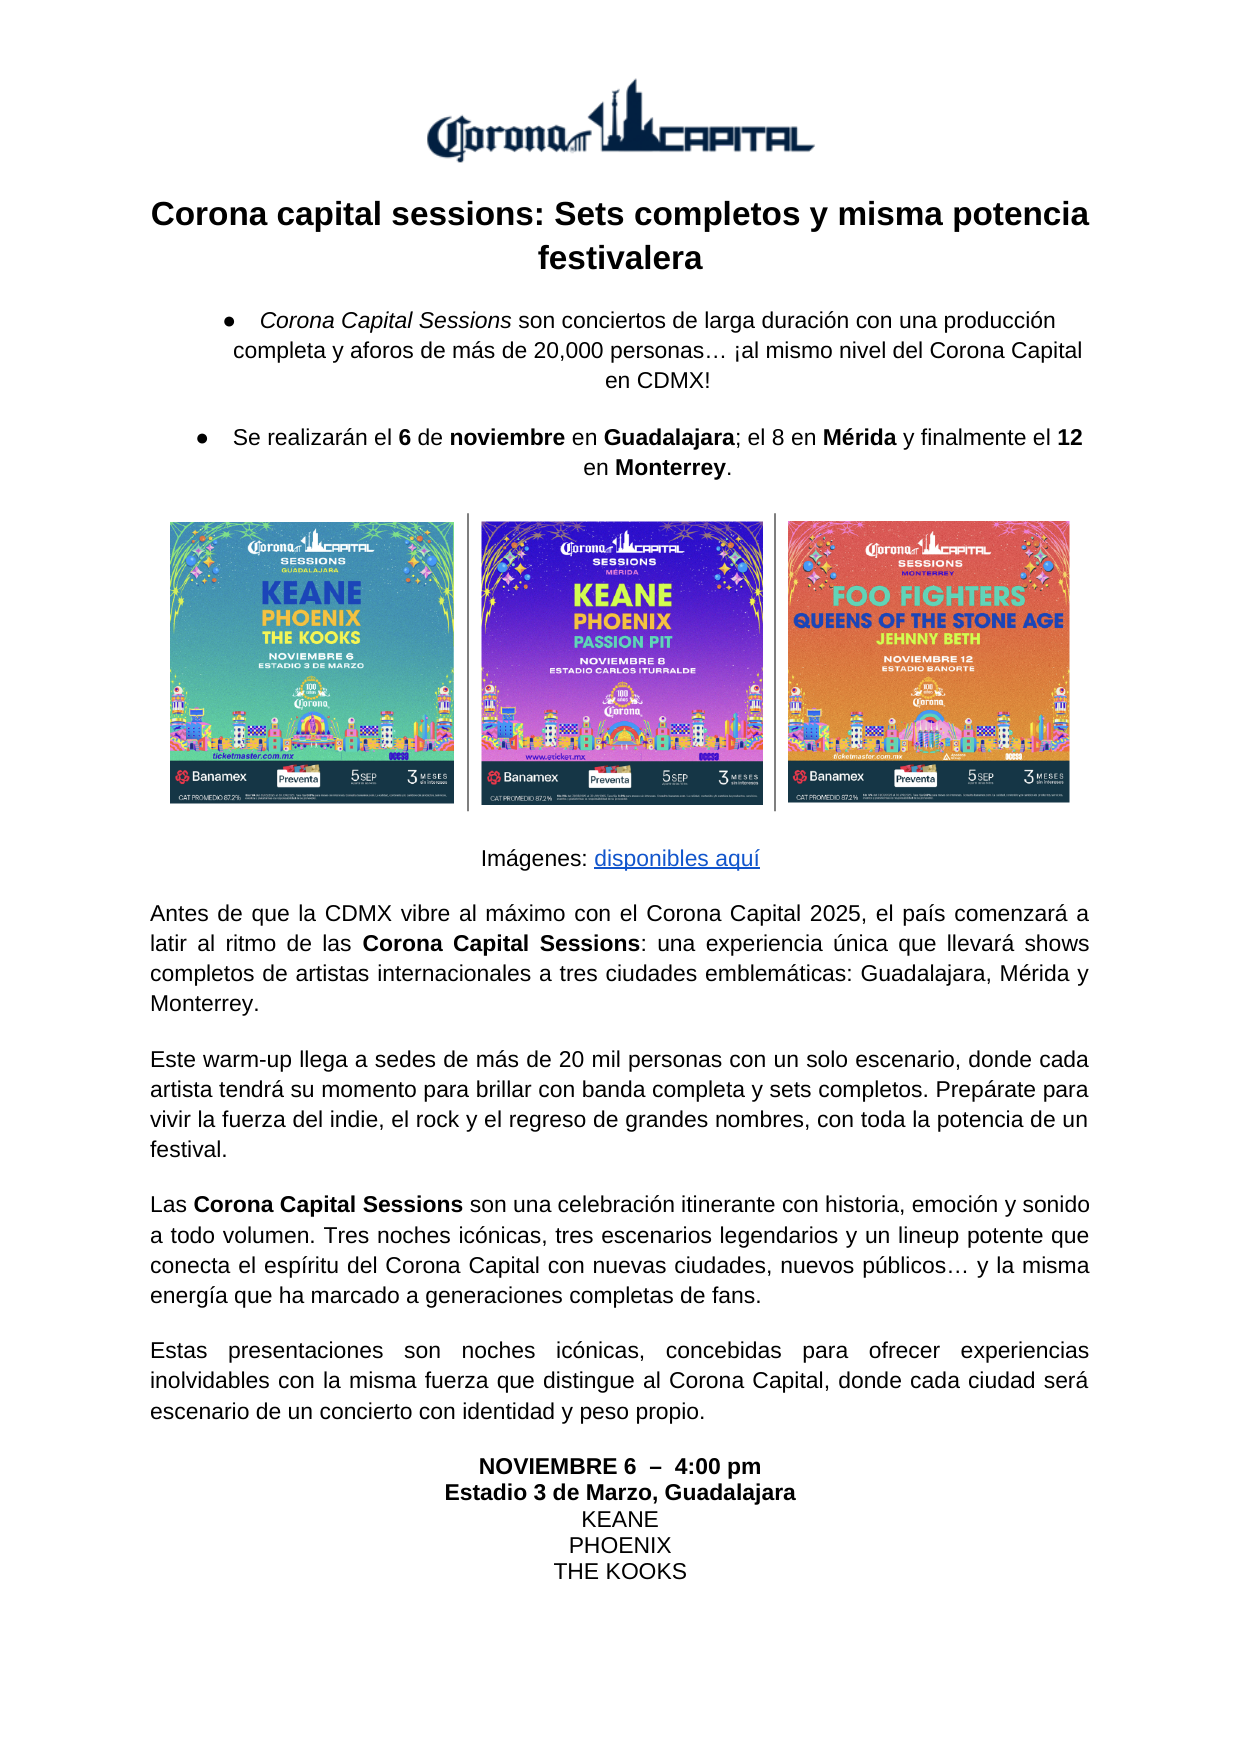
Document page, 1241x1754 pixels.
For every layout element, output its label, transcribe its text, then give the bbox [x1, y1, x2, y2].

text Estadio 3 de Marzo, Guadalajara [150, 1479, 1090, 1506]
text Las Corona Capital Sessions son una celebración itinerante con historia, emoción y sonido a todo volumen. Tres noches icónicas, tres escenarios legendarios y un lineup potente que conecta el espíritu del Corona Capital con nuevas ciudades, nuevos públicos… y la misma energía que ha marcado a generaciones completas de fans. [150, 1191, 1090, 1308]
picture [416, 75, 824, 165]
list Se realizarán el 6 de noviembre en Guadalajara; el 8 en Mérida y finalmente el 12 en Monterrey. [187, 424, 1090, 481]
text Imágenes: disponibles aquí [150, 844, 1090, 871]
picture [150, 509, 1091, 816]
text Antes de que la CDMX vibre al máximo con el Corona Capital 2025, el país comenzará a latir al ritmo de las Corona Capital Sessions: una experiencia única que llevará shows completos de artistas internacionales a tres ciudades emblemáticas: Guadalajara, Mérida y Monterrey. [150, 900, 1090, 1017]
text Este warm-up llega a sedes de más de 20 mil personas con un solo escenario, donde cada artista tendrá su momento para brillar con banda completa y sets completos. Prepárate para vivir la fuerza del indie, el rock y el regreso de grandes nombres, con toda la potencia de un festival. [150, 1046, 1090, 1162]
text Estas presentaciones son noches icónicas, concebidas para ofrecer experiencias inolvidables con la misma fuerza que distingue al Corona Capital, donde cada ciudad será escenario de un concierto con identidad y peso propio. [150, 1337, 1090, 1424]
text KEANE [150, 1506, 1090, 1532]
text Corona capital sessions: Sets completos y misma potencia festivalera [150, 194, 1090, 276]
text THE KOOKS [150, 1558, 1090, 1584]
list Corona Capital Sessions son conciertos de larga duración con una producción completa y aforos de más de 20,000 personas… ¡al mismo nivel del Corona Capital en CDMX! [187, 307, 1090, 394]
text NOVIEMBRE 6 – 4:00 pm [150, 1453, 1090, 1479]
text PHOENIX [150, 1532, 1090, 1558]
